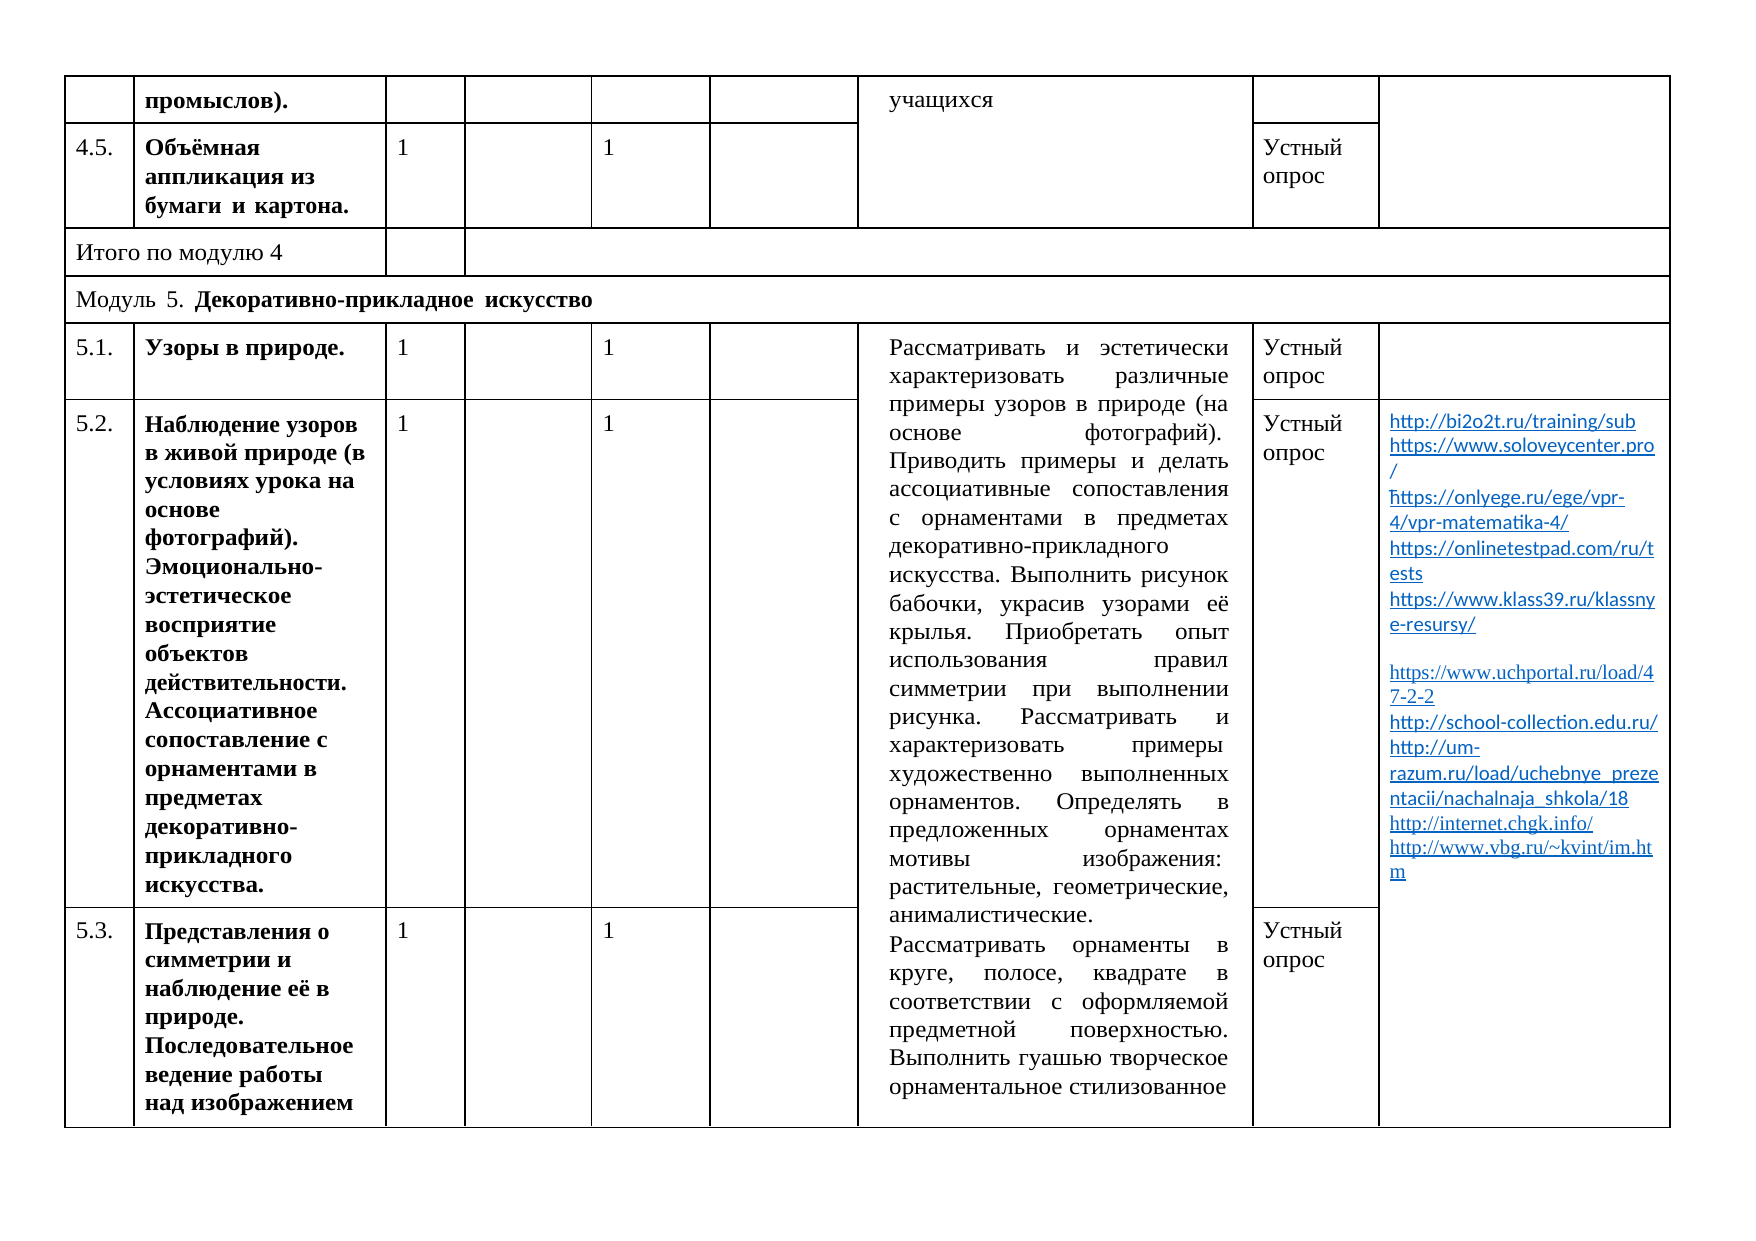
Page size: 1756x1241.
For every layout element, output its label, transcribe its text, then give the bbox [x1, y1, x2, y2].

table_cell [466, 324, 591, 399]
table_cell Узоры в природе. [135, 324, 385, 399]
table_cell [711, 324, 857, 399]
table_cell Представления о симметрии и наблюдение её в природе. Последовательное ведение работы над изображением [135, 908, 385, 1126]
table_cell 1 [592, 908, 709, 1126]
table_cell 1 [387, 124, 464, 227]
table_cell Модуль 5. Декоративно-прикладное искусство [66, 277, 1669, 322]
table_cell [466, 229, 1669, 275]
table_cell Объёмная аппликация из бумаги и картона. [135, 124, 385, 227]
table_cell [466, 908, 591, 1126]
table_header [66, 77, 133, 122]
table_cell 1 [387, 324, 464, 399]
table_cell Устный опрос [1254, 908, 1378, 1126]
table_header учащихся [859, 77, 1252, 227]
table_cell 5.3. [66, 908, 133, 1126]
table_cell 4.5. [66, 124, 133, 227]
table_cell 1 [592, 124, 709, 227]
table_cell 1 [592, 324, 709, 399]
table_header [387, 77, 464, 122]
table_cell [711, 400, 857, 907]
table_cell [466, 400, 591, 907]
table_cell [1380, 324, 1669, 399]
table_cell [711, 124, 857, 227]
table_cell 5.2. [66, 400, 133, 907]
table_cell Устный опрос [1254, 124, 1378, 227]
table_cell 1 [387, 908, 464, 1126]
table_cell 1 [592, 400, 709, 907]
table_cell Рассматривать и эстетически характеризовать различные примеры узоров в природе (на основе фотографий). Приводить примеры и делать ассоциативные сопоставления с орнаментами в предметах декоративно-прикладного искусства. Выполнить рисунок бабочки, украсив узорами её крылья. Приобретать опыт использования правил симметрии при выполнении рисунка. Рассматривать и характеризовать примеры художественно выполненных орнаментов. Определять в предложенных орнаментах мотивы изображения: растительные, геометрические, анималистические. Рассматривать орнаменты в круге, полосе, квадрате в соответствии с оформляемой предметной поверхностью. Выполнить гуашью творческое орнаментальное стилизованное [859, 324, 1252, 1126]
table_header [592, 77, 709, 122]
table_cell [711, 908, 857, 1126]
table_cell [466, 124, 591, 227]
table_cell Итого по модулю 4 [66, 229, 385, 275]
table_cell Устный опрос [1254, 324, 1378, 399]
table_cell http://bi2o2t.ru/training/sub https://www.soloveycenter.pro / https://onlyege.ru/ege/vpr- 4/vpr-matematika-4/ https://onlinetestpad.com/ru/t ests https://www.klass39.ru/klassny e-resursy/ https://www.uchportal.ru/load/4 7-2-2 http://school-collection.edu.ru/ http://um- razum.ru/load/uchebnye_preze ntacii/nachalnaja_shkola/18 http://internet.chgk.info/ http://www.vbg.ru/~kvint/im.ht m [1380, 400, 1669, 1126]
table_header [1380, 77, 1669, 227]
table_cell Устный опрос [1254, 400, 1378, 907]
table_cell [387, 229, 464, 275]
table_cell 5.1. [66, 324, 133, 399]
table_cell Наблюдение узоров в живой природе (в условиях урока на основе фотографий). Эмоционально- эстетическое восприятие объектов действительности. Ассоциативное сопоставление с орнаментами в предметах декоративно- прикладного искусства. [135, 400, 385, 907]
table_header [1254, 77, 1378, 122]
table_header [466, 77, 591, 122]
table_header промыслов). [135, 77, 385, 122]
table_header [711, 77, 857, 122]
table_cell 1 [387, 400, 464, 907]
